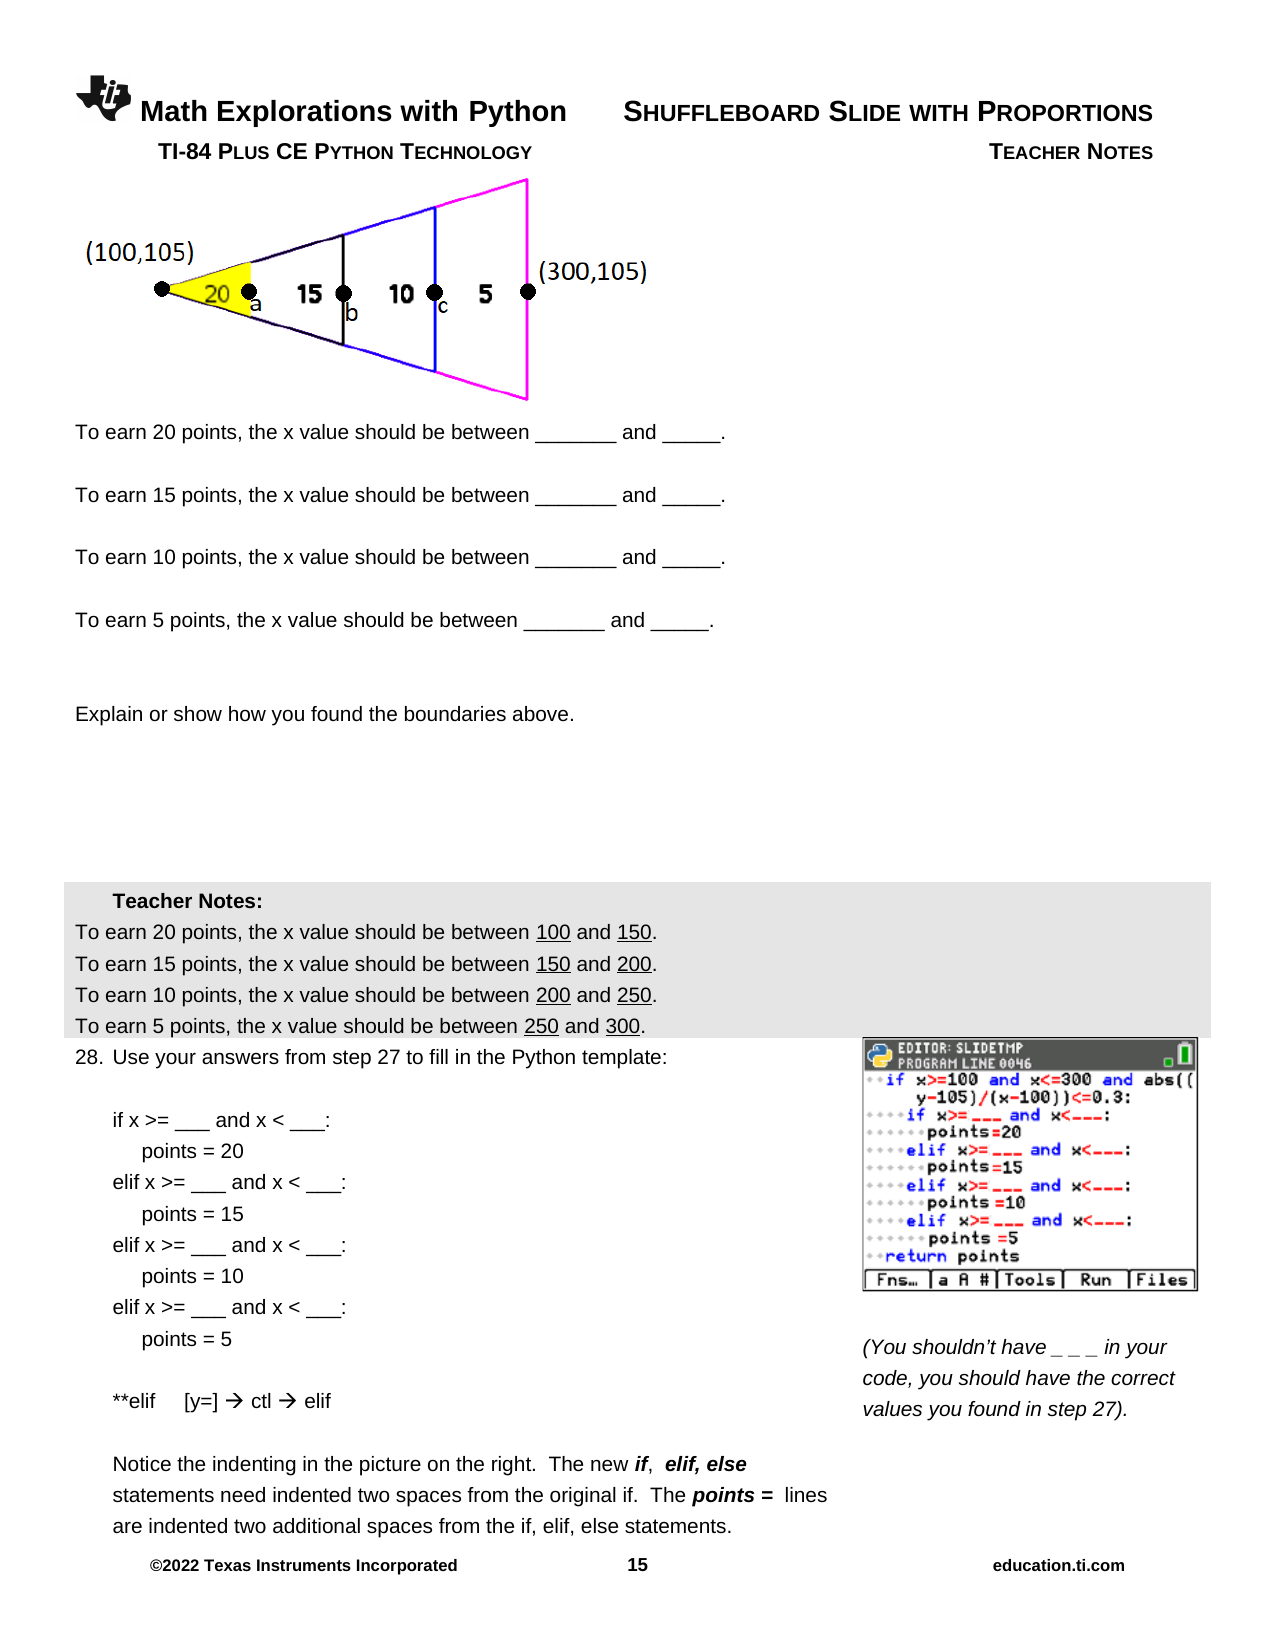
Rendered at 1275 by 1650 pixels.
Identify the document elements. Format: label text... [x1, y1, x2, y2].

picture [75, 176, 662, 413]
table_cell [64, 176, 1211, 882]
picture [75, 75, 132, 122]
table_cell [851, 1038, 1211, 1538]
picture [862, 1037, 1200, 1297]
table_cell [64, 1038, 851, 1538]
table_cell Teacher Notes: To earn 20 points, the x value should be between 100 and 150. To earn 15 points, the x value should be between 150 and 200. To earn 10 points, the x value should be between 200 and 250. To earn 5 points, the x value should be between 250 and 300. [64, 882, 1211, 1038]
